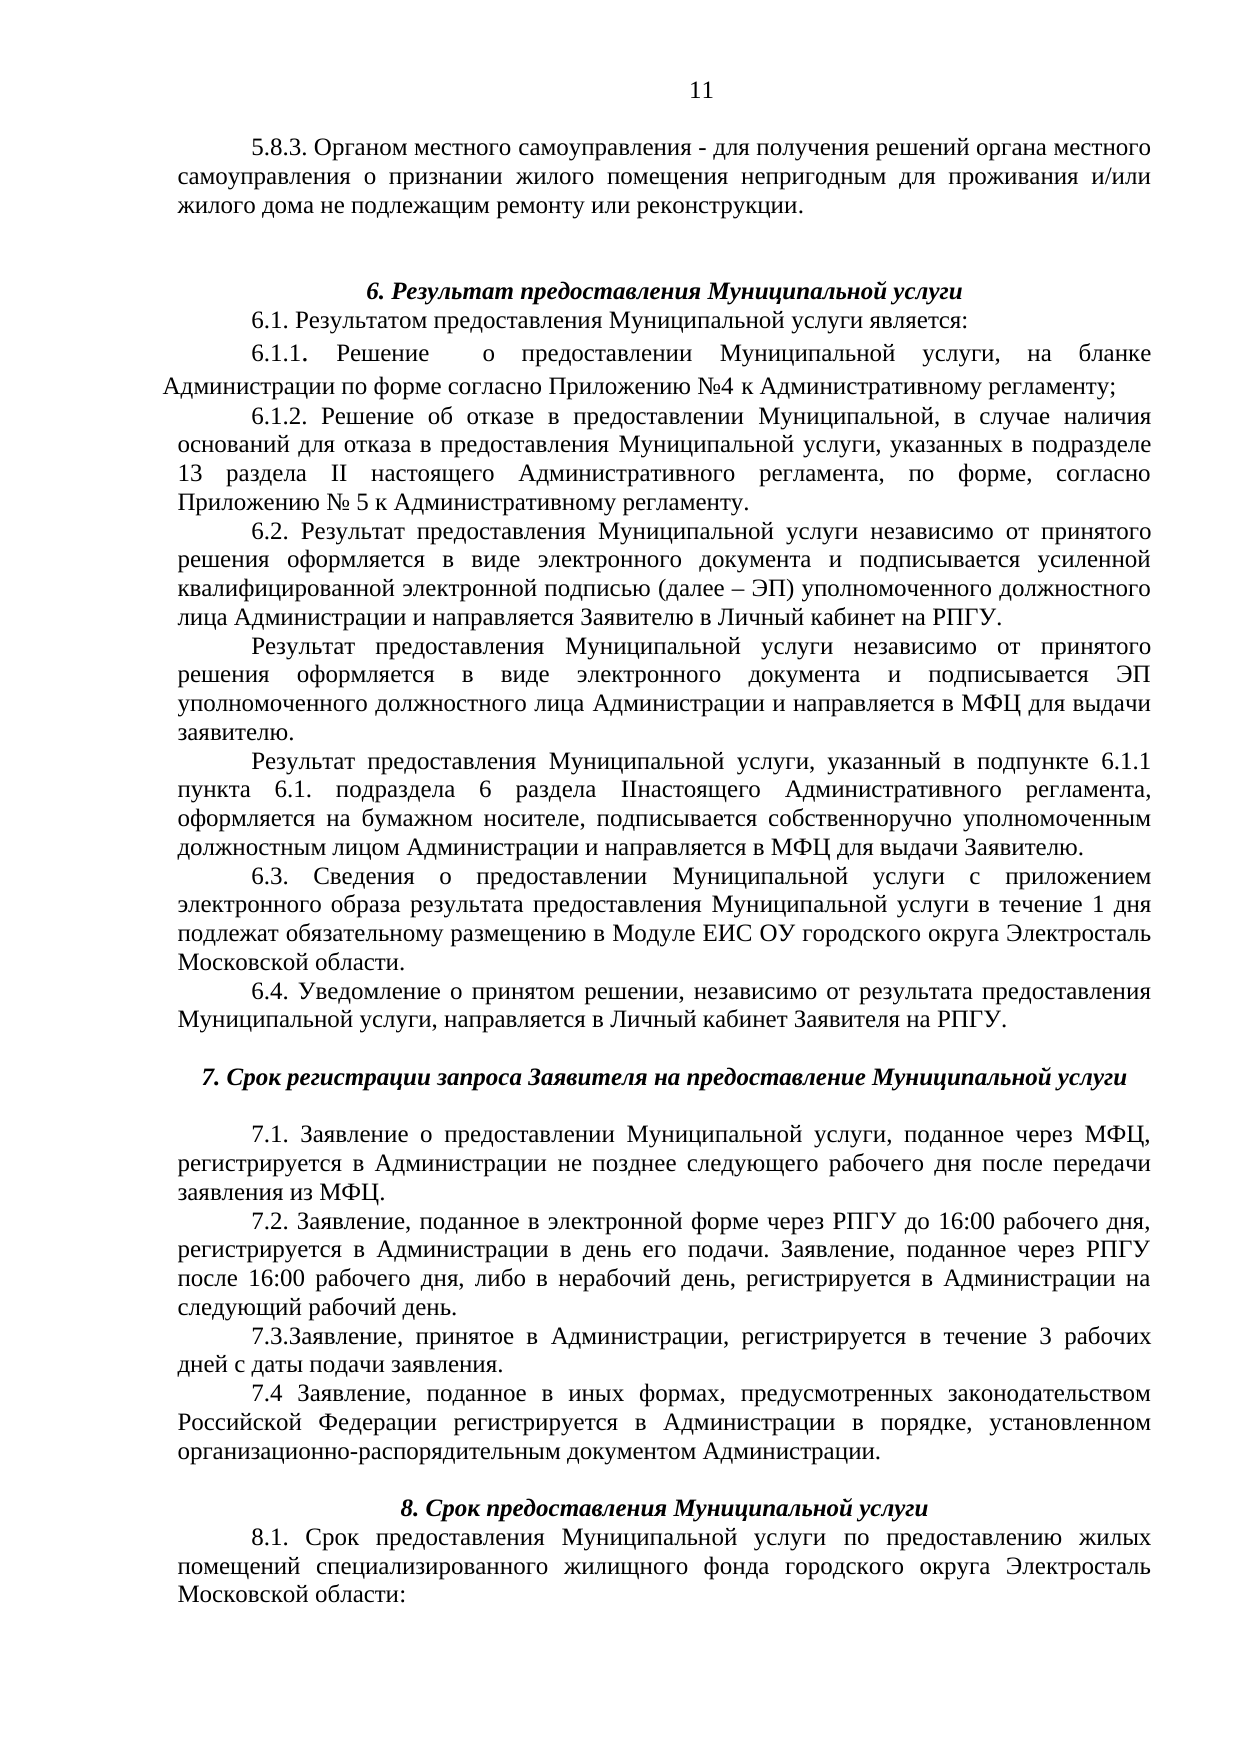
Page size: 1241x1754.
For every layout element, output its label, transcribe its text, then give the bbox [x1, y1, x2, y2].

subtitle 7. Срок регистрации запроса Заявителя на предоставление Муниципальной услуги [177, 1062, 1152, 1091]
text 7.1. Заявление о предоставлении Муниципальной услуги, поданное через МФЦ, регистрируется в Администрации не позднее следующего рабочего дня после передачи заявления из МФЦ. [177, 1119, 1152, 1206]
list 6.2. Результат предоставления Муниципальной услуги независимо от принятого решения оформляется в виде электронного документа и подписывается усиленной квалифицированной электронной подписью (далее – ЭП) уполномоченного должностного лица Администрации и направляется Заявителю в Личный кабинет на РПГУ. [177, 516, 1152, 631]
list Результат предоставления Муниципальной услуги, указанный в подпункте 6.1.1 пункта 6.1. подраздела 6 раздела IIнастоящего Административного регламента, оформляется на бумажном носителе, подписывается собственноручно уполномоченным должностным лицом Администрации и направляется в МФЦ для выдачи Заявителю. [177, 746, 1152, 861]
text 6.4. Уведомление о принятом решении, независимо от результата предоставления Муниципальной услуги, направляется в Личный кабинет Заявителя на РПГУ. [177, 976, 1152, 1033]
list 6.1.2. Решение об отказе в предоставлении Муниципальной, в случае наличия оснований для отказа в предоставления Муниципальной услуги, указанных в подразделе 13 раздела II настоящего Административного регламента, по форме, согласно Приложению № 5 к Административному регламенту. [177, 401, 1152, 516]
text 8.1. Срок предоставления Муниципальной услуги по предоставлению жилых помещений специализированного жилищного фонда городского округа Электросталь Московской области: [177, 1522, 1152, 1608]
text 7.4 Заявление, поданное в иных формах, предусмотренных законодательством Российской Федерации регистрируется в Администрации в порядке, установленном организационно-распорядительным документом Администрации. [177, 1378, 1152, 1464]
list 6.1. Результатом предоставления Муниципальной услуги является: [177, 305, 1152, 334]
text 7.2. Заявление, поданное в электронной форме через РПГУ до 16:00 рабочего дня, регистрируется в Администрации в день его подачи. Заявление, поданное через РПГУ после 16:00 рабочего дня, либо в нерабочий день, регистрируется в Администрации на следующий рабочий день. [177, 1206, 1152, 1321]
text 6.3. Сведения о предоставлении Муниципальной услуги с приложением электронного образа результата предоставления Муниципальной услуги в течение 1 дня подлежат обязательному размещению в Модуле ЕИС ОУ городского округа Электросталь Московской области. [177, 861, 1152, 976]
subtitle 8. Срок предоставления Муниципальной услуги [177, 1493, 1152, 1522]
list Результат предоставления Муниципальной услуги независимо от принятого решения оформляется в виде электронного документа и подписывается ЭП уполномоченного должностного лица Администрации и направляется в МФЦ для выдачи заявителю. [177, 631, 1152, 746]
subtitle 6. Результат предоставления Муниципальной услуги [177, 276, 1152, 305]
list 6.1.1. Решение о предоставлении Муниципальной услуги, на бланке Администрации по форме согласно Приложению №4 к Административному регламенту; [162, 334, 1152, 401]
text 7.3.Заявление, принятое в Администрации, регистрируется в течение 3 рабочих дней с даты подачи заявления. [177, 1321, 1152, 1378]
text 5.8.3. Органом местного самоуправления - для получения решений органа местного самоуправления о признании жилого помещения непригодным для проживания и/или жилого дома не подлежащим ремонту или реконструкции. [177, 132, 1152, 219]
